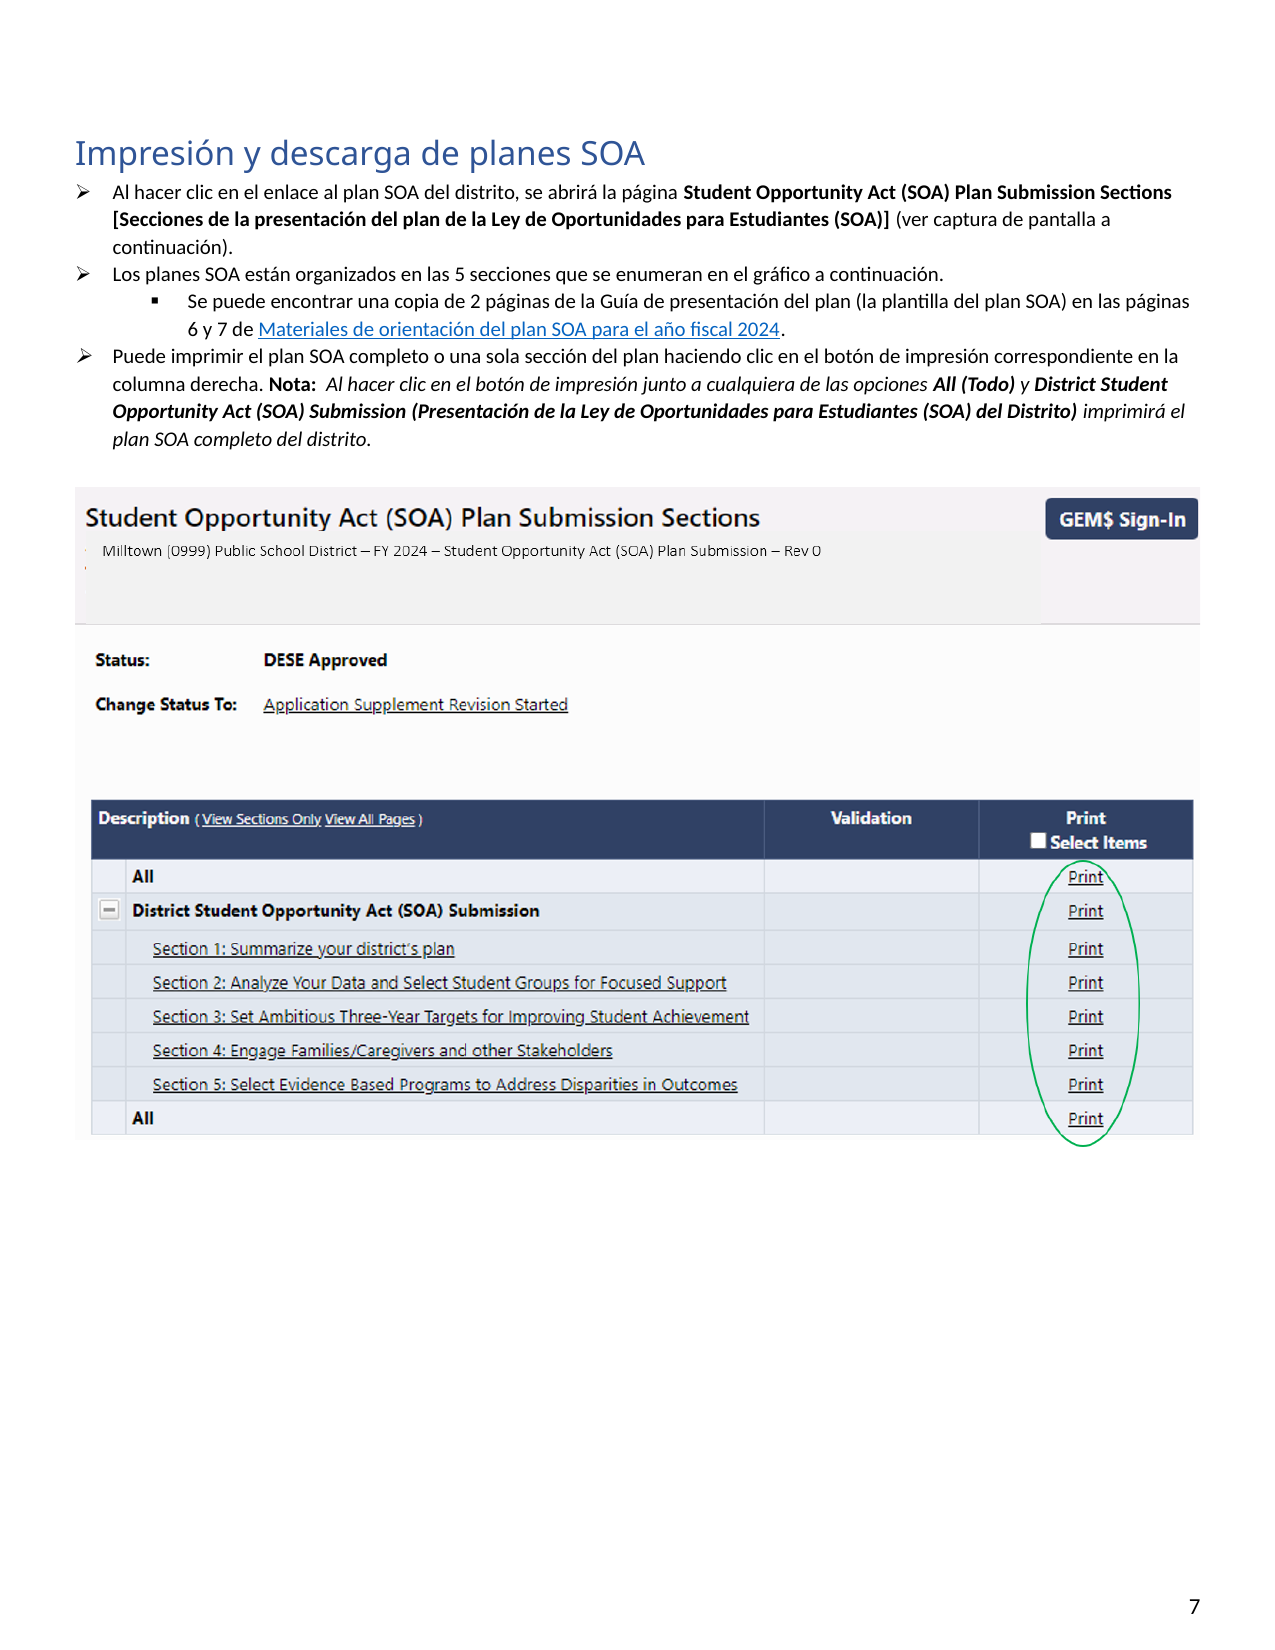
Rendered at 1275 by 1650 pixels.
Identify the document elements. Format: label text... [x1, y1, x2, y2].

picture [75, 483, 1200, 1150]
list Se puede encontrar una copia de 2 páginas de la Guía de presentación del plan (la plantilla del plan SOA) en las páginas 6 y 7 de Materiales de orientación del plan SOA para el año fiscal 2024. [150, 289, 1200, 342]
subtitle Impresión y descarga de planes SOA [75, 130, 1200, 176]
list Puede imprimir el plan SOA completo o una sola sección del plan haciendo clic en el botón de impresión correspondiente en la columna derecha. Nota: Al hacer clic en el botón de impresión junto a cualquiera de las opciones All (Todo) y District Student Opportunity Act (SOA) Submission (Presentación de la Ley de Oportunidades para Estudiantes (SOA) del Distrito) imprimirá el plan SOA completo del distrito. [75, 343, 1200, 451]
list Al hacer clic en el enlace al plan SOA del distrito, se abrirá la página Student Opportunity Act (SOA) Plan Submission Sections [Secciones de la presentación del plan de la Ley de Oportunidades para Estudiantes (SOA)] (ver captura de pantalla a continuación). [75, 179, 1200, 259]
list Los planes SOA están organizados en las 5 secciones que se enumeran en el gráfico a continuación. [75, 261, 1200, 287]
